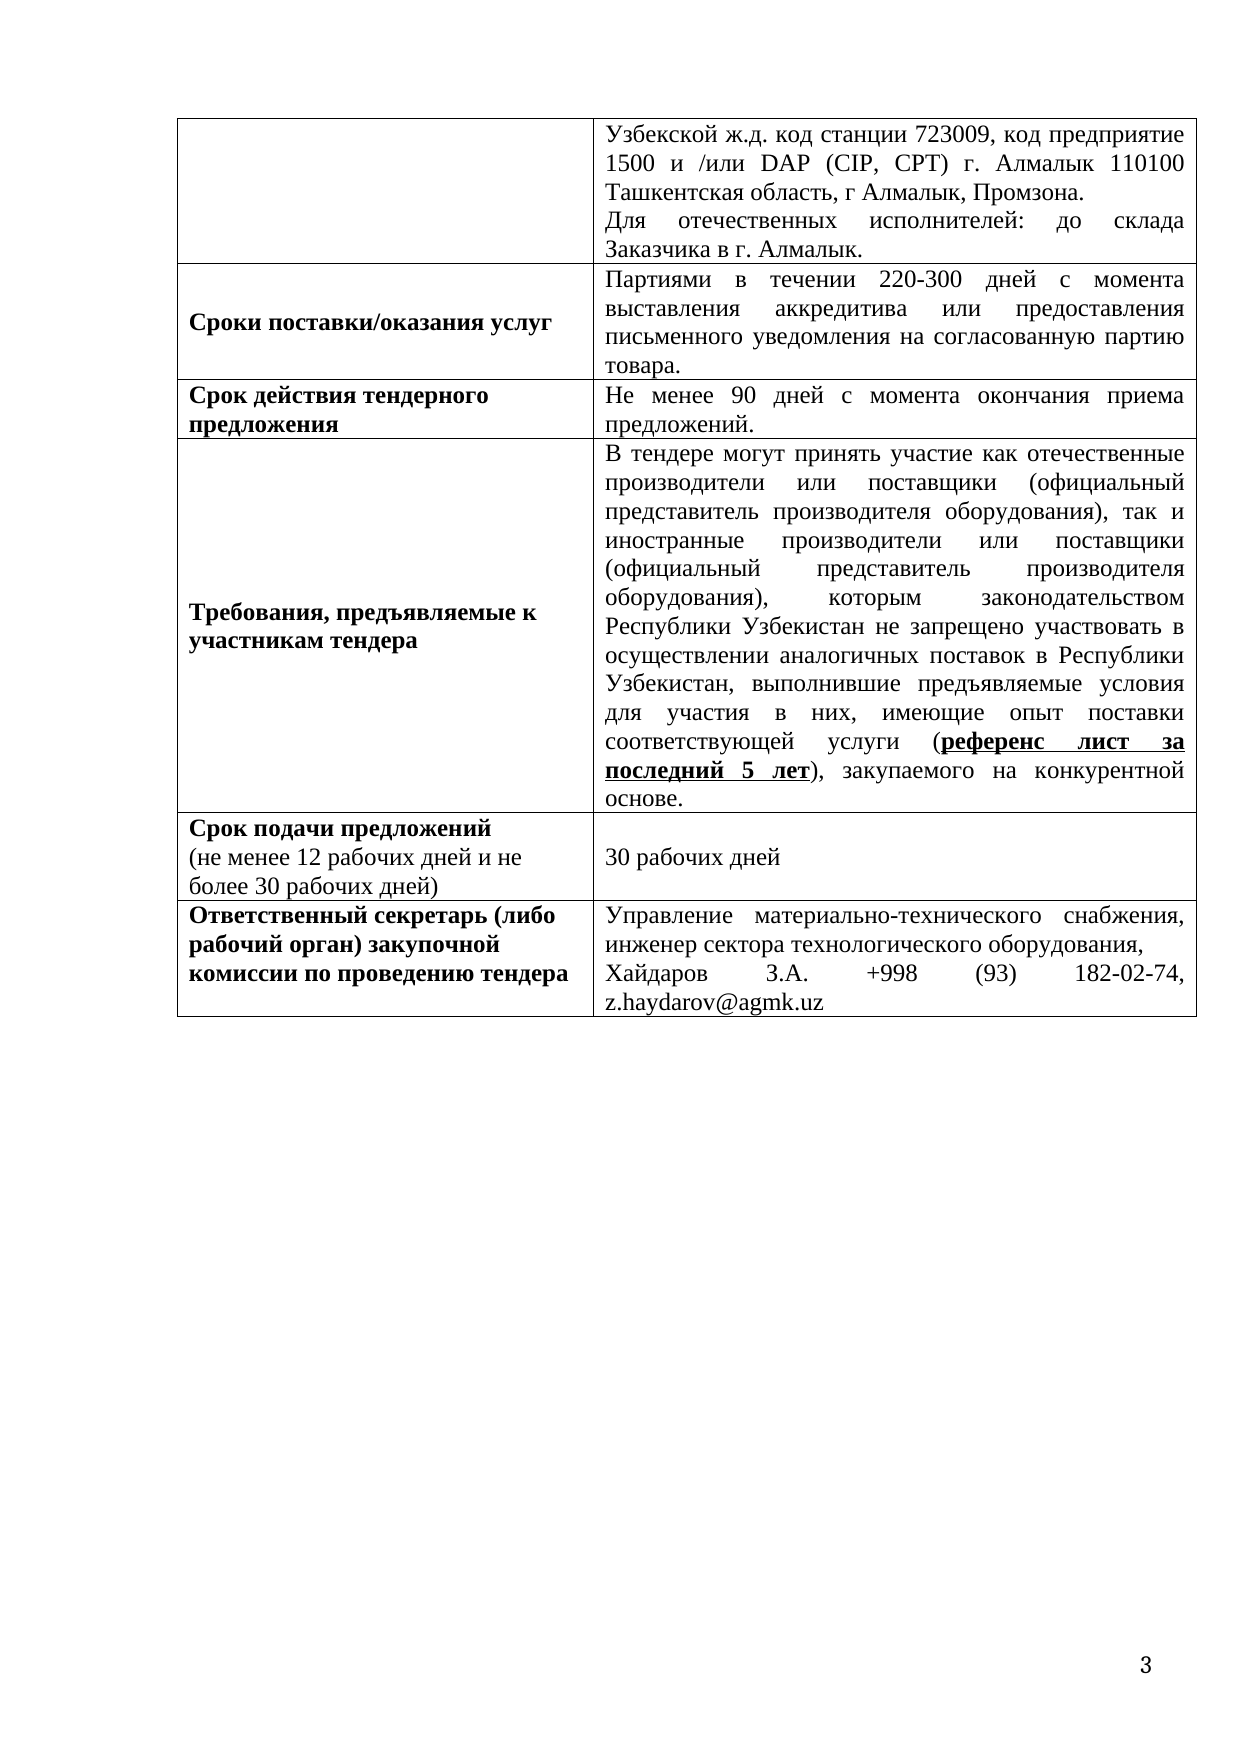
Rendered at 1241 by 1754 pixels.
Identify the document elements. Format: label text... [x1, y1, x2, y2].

table_cell Срок действия тендерного предложения [178, 380, 593, 437]
table_cell Сроки поставки/оказания услуг [178, 264, 593, 379]
table_cell Партиями в течении 220-300 дней с момента выставления аккредитива или предоставления письменного уведомления на согласованную партию товара. [594, 264, 1196, 379]
table_cell Управление материально-технического снабжения, инженер сектора технологического оборудования, Хайдаров З.А. +998 (93) 182-02-74, z.haydarov@agmk.uz [594, 901, 1196, 1016]
table_cell В тендере могут принять участие как отечественные производители или поставщики (официальный представитель производителя оборудования), так и иностранные производители или поставщики (официальный представитель производителя оборудования), которым законодательством Республики Узбекистан не запрещено участвовать в осуществлении аналогичных поставок в Республики Узбекистан, выполнившие предъявляемые условия для участия в них, имеющие опыт поставки соответствующей услуги (референс лист за последний 5 лет), закупаемого на конкурентной основе. [594, 439, 1196, 812]
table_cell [594, 119, 1196, 263]
table_cell Срок подачи предложений (не менее 12 рабочих дней и не более 30 рабочих дней) [178, 813, 593, 899]
table_cell Требования, предъявляемые к участникам тендера [178, 439, 593, 812]
table_cell Не менее 90 дней с момента окончания приема предложений. [594, 380, 1196, 437]
table_cell Ответственный секретарь (либо рабочий орган) закупочной комиссии по проведению тендера [178, 901, 593, 1016]
table_cell 30 рабочих дней [594, 813, 1196, 899]
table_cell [178, 119, 593, 263]
